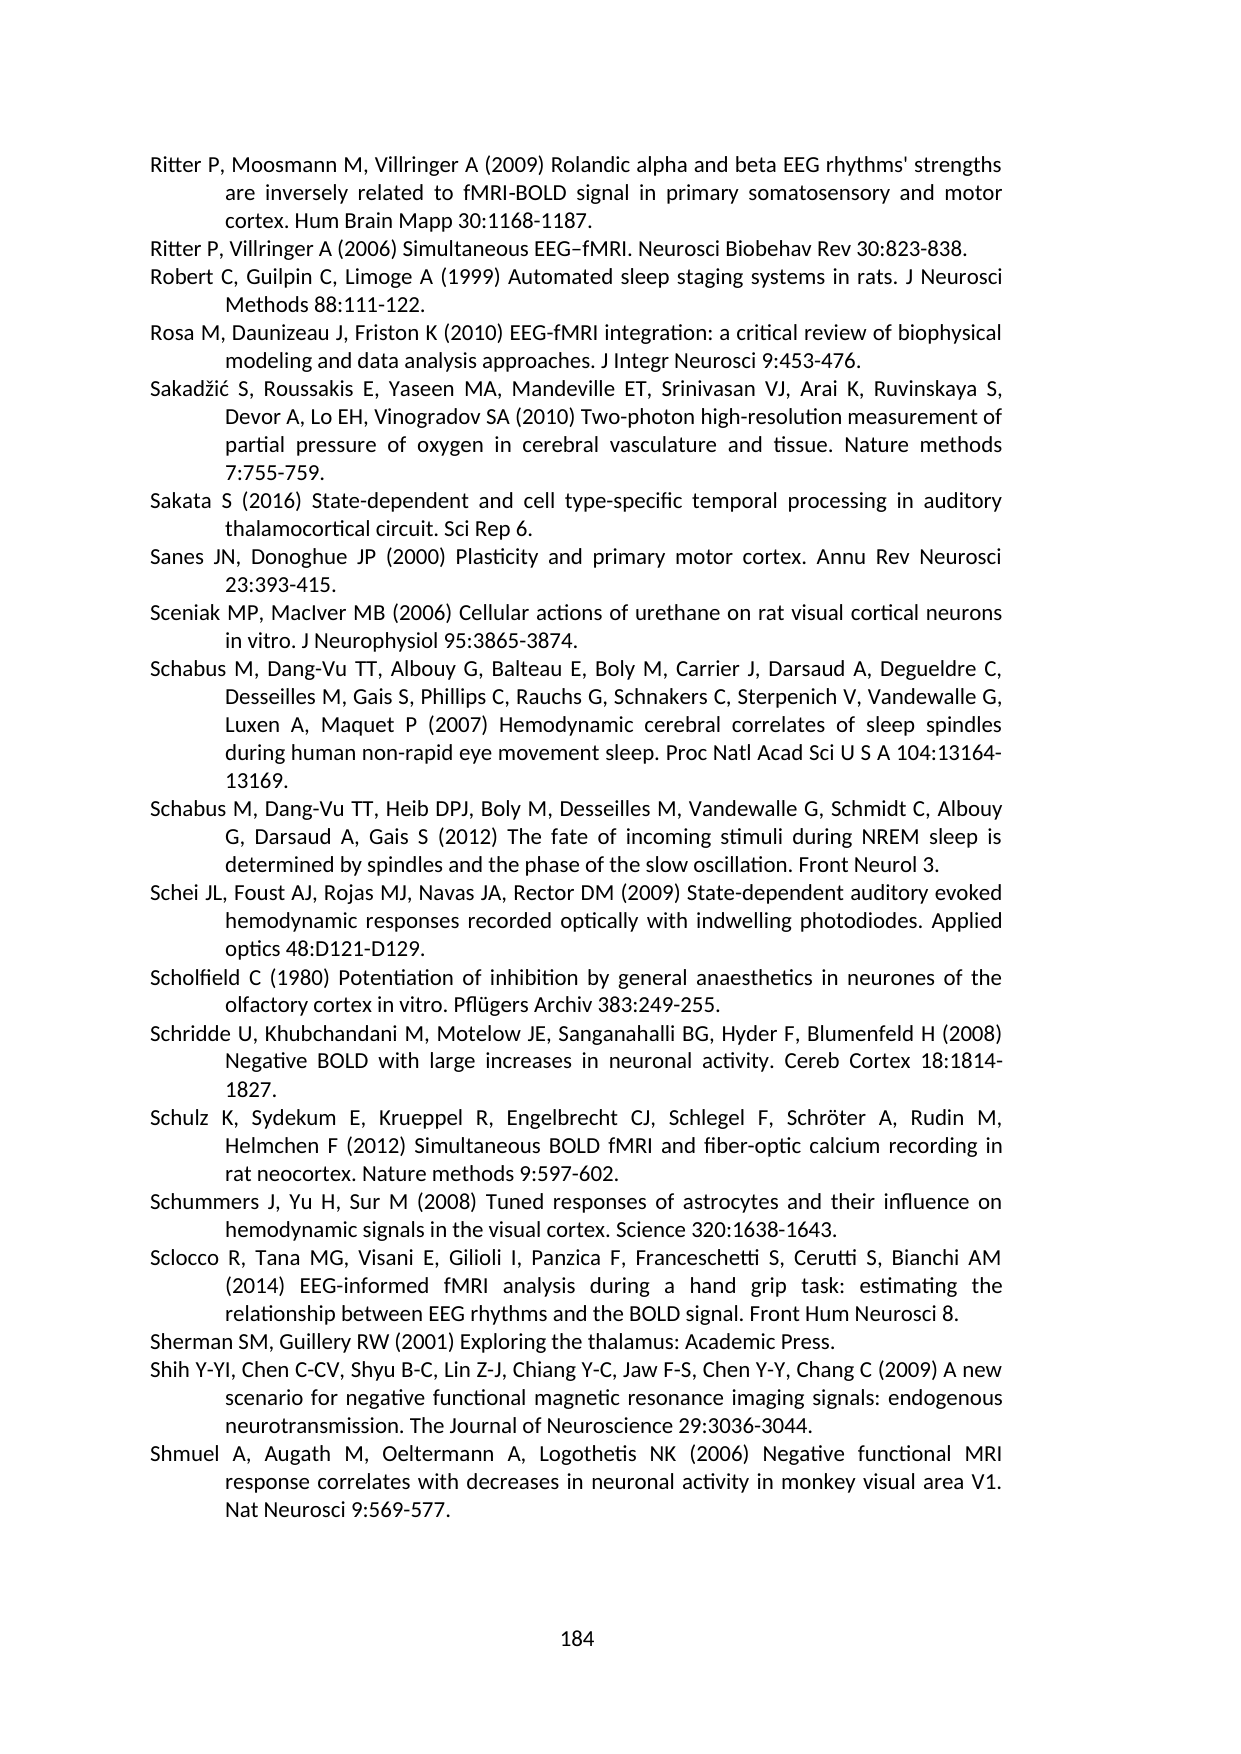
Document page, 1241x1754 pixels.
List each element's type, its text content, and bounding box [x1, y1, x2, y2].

text Ritter P, Villringer A (2006) Simultaneous EEG–fMRI. Neurosci Biobehav Rev 30:823-838. [150, 234, 1004, 262]
text Schabus M, Dang-Vu TT, Albouy G, Balteau E, Boly M, Carrier J, Darsaud A, Degueldre C, Desseilles M, Gais S, Phillips C, Rauchs G, Schnakers C, Sterpenich V, Vandewalle G, Luxen A, Maquet P (2007) Hemodynamic cerebral correlates of sleep spindles during human non-rapid eye movement sleep. Proc Natl Acad Sci U S A 104:13164-13169. [150, 654, 1004, 794]
text Ritter P, Moosmann M, Villringer A (2009) Rolandic alpha and beta EEG rhythms' strengths are inversely related to fMRI‐BOLD signal in primary somatosensory and motor cortex. Hum Brain Mapp 30:1168-1187. [150, 150, 1004, 234]
text Schulz K, Sydekum E, Krueppel R, Engelbrecht CJ, Schlegel F, Schröter A, Rudin M, Helmchen F (2012) Simultaneous BOLD fMRI and fiber-optic calcium recording in rat neocortex. Nature methods 9:597-602. [150, 1103, 1004, 1187]
text Sclocco R, Tana MG, Visani E, Gilioli I, Panzica F, Franceschetti S, Cerutti S, Bianchi AM (2014) EEG-informed fMRI analysis during a hand grip task: estimating the relationship between EEG rhythms and the BOLD signal. Front Hum Neurosci 8. [150, 1243, 1004, 1327]
text Shih Y-YI, Chen C-CV, Shyu B-C, Lin Z-J, Chiang Y-C, Jaw F-S, Chen Y-Y, Chang C (2009) A new scenario for negative functional magnetic resonance imaging signals: endogenous neurotransmission. The Journal of Neuroscience 29:3036-3044. [150, 1355, 1004, 1439]
text Sakata S (2016) State-dependent and cell type-specific temporal processing in auditory thalamocortical circuit. Sci Rep 6. [150, 486, 1004, 542]
text Robert C, Guilpin C, Limoge A (1999) Automated sleep staging systems in rats. J Neurosci Methods 88:111-122. [150, 262, 1004, 318]
text Schummers J, Yu H, Sur M (2008) Tuned responses of astrocytes and their influence on hemodynamic signals in the visual cortex. Science 320:1638-1643. [150, 1187, 1004, 1243]
text Schabus M, Dang-Vu TT, Heib DPJ, Boly M, Desseilles M, Vandewalle G, Schmidt C, Albouy G, Darsaud A, Gais S (2012) The fate of incoming stimuli during NREM sleep is determined by spindles and the phase of the slow oscillation. Front Neurol 3. [150, 794, 1004, 878]
text Scholfield C (1980) Potentiation of inhibition by general anaesthetics in neurones of the olfactory cortex in vitro. Pflügers Archiv 383:249-255. [150, 963, 1004, 1019]
text Shmuel A, Augath M, Oeltermann A, Logothetis NK (2006) Negative functional MRI response correlates with decreases in neuronal activity in monkey visual area V1. Nat Neurosci 9:569-577. [150, 1439, 1004, 1523]
text Sanes JN, Donoghue JP (2000) Plasticity and primary motor cortex. Annu Rev Neurosci 23:393-415. [150, 542, 1004, 598]
text Sakadžić S, Roussakis E, Yaseen MA, Mandeville ET, Srinivasan VJ, Arai K, Ruvinskaya S, Devor A, Lo EH, Vinogradov SA (2010) Two-photon high-resolution measurement of partial pressure of oxygen in cerebral vasculature and tissue. Nature methods 7:755-759. [150, 374, 1004, 486]
text Sherman SM, Guillery RW (2001) Exploring the thalamus: Academic Press. [150, 1327, 1004, 1355]
text Rosa M, Daunizeau J, Friston K (2010) EEG-fMRI integration: a critical review of biophysical modeling and data analysis approaches. J Integr Neurosci 9:453-476. [150, 318, 1004, 374]
text Schridde U, Khubchandani M, Motelow JE, Sanganahalli BG, Hyder F, Blumenfeld H (2008) Negative BOLD with large increases in neuronal activity. Cereb Cortex 18:1814-1827. [150, 1019, 1004, 1103]
text Sceniak MP, MacIver MB (2006) Cellular actions of urethane on rat visual cortical neurons in vitro. J Neurophysiol 95:3865-3874. [150, 598, 1004, 654]
text Schei JL, Foust AJ, Rojas MJ, Navas JA, Rector DM (2009) State-dependent auditory evoked hemodynamic responses recorded optically with indwelling photodiodes. Applied optics 48:D121-D129. [150, 878, 1004, 963]
